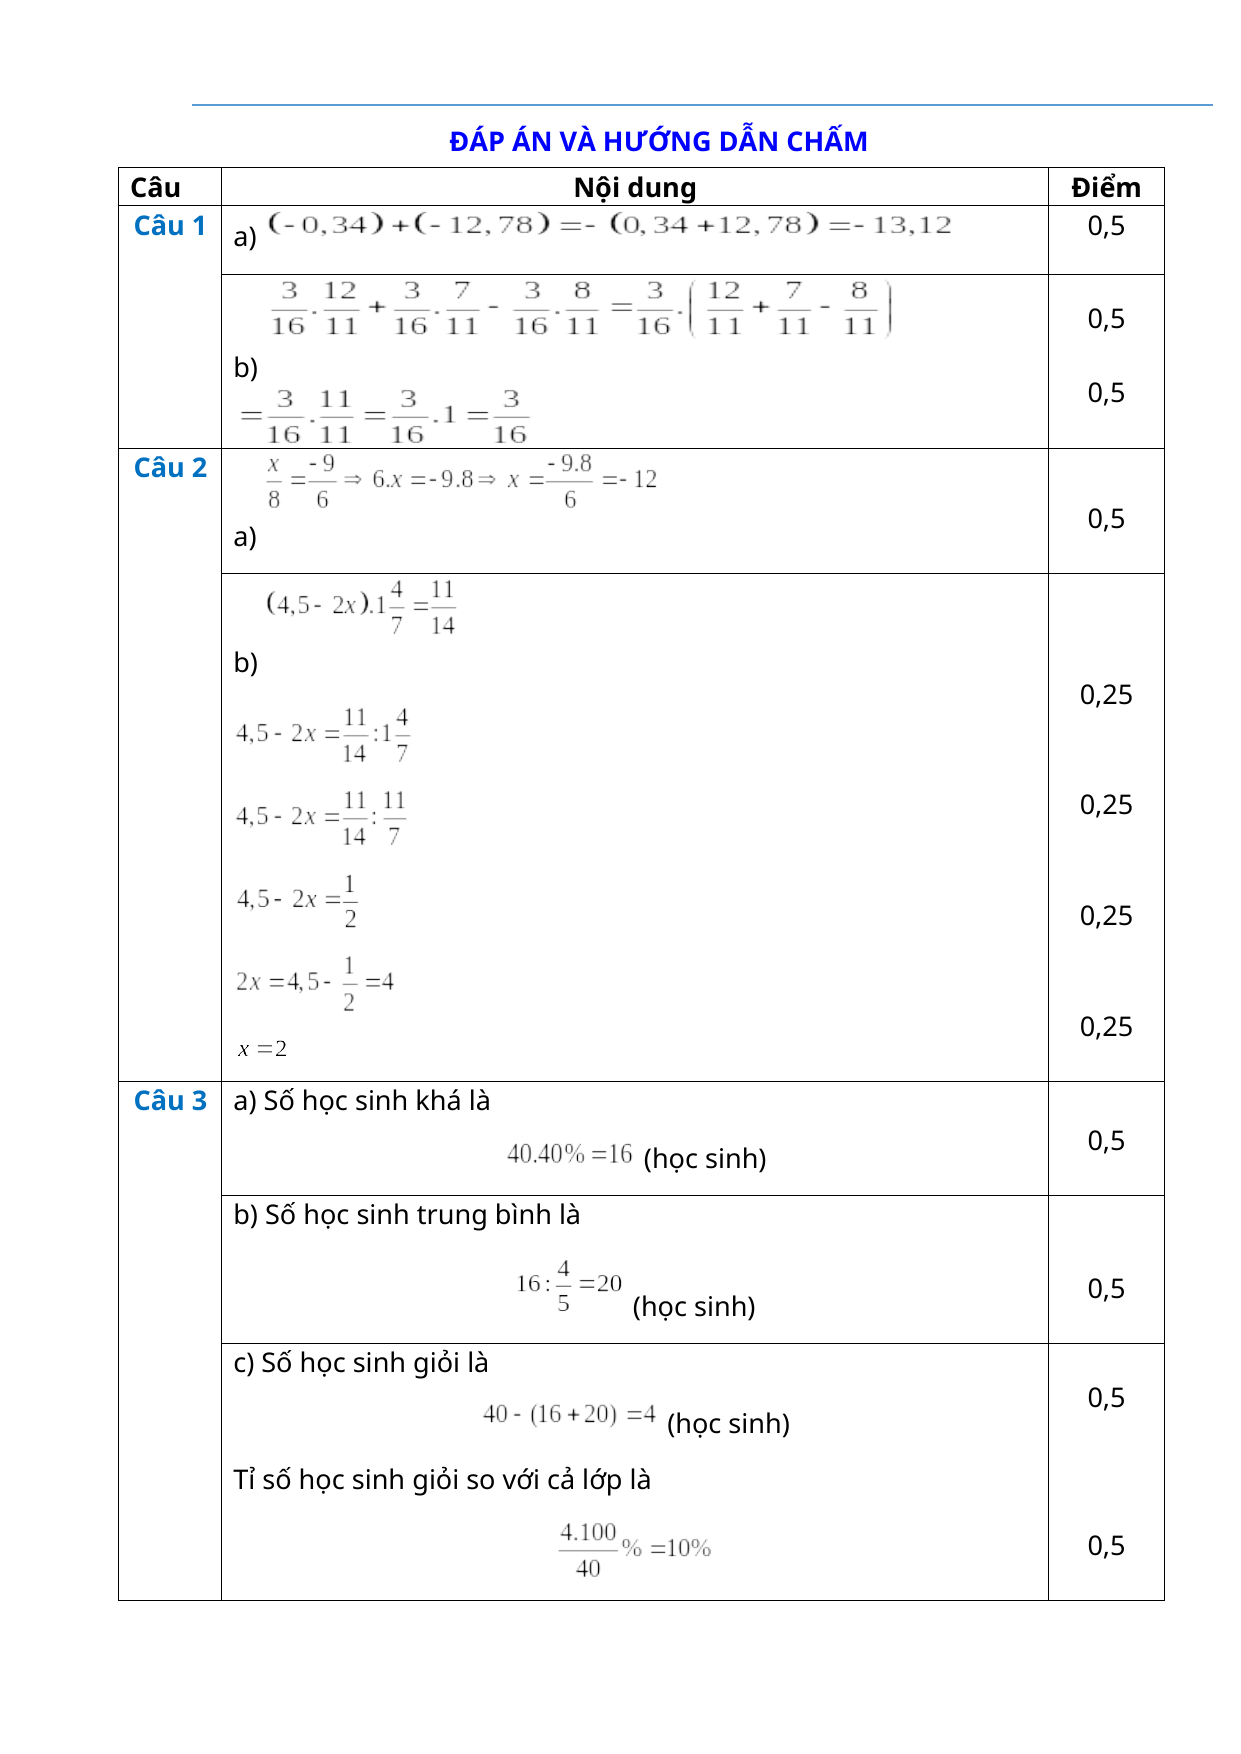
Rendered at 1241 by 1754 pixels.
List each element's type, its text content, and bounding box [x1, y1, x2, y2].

table_cell c) Số học sinh giỏi là (học sinh) Tỉ số học sinh giỏi so với cả lớp là [222, 1344, 1048, 1600]
table_cell 0,5 0,5 [1049, 275, 1164, 447]
table_cell 0,5 [1049, 449, 1164, 573]
table_cell 0,5 0,5 [1049, 1344, 1164, 1600]
table_header ĐÁP ÁN VÀ HƯỚNG DẪN CHẤM [107, 118, 1211, 167]
table_header Nội dung [222, 168, 1048, 205]
table_cell b) [222, 275, 1048, 447]
table_header Điểm [1049, 168, 1164, 205]
table_cell b) Số học sinh trung bình là (học sinh) [222, 1196, 1048, 1343]
table_cell 0,5 [1049, 1196, 1164, 1343]
table_cell Câu 2 [119, 449, 221, 1081]
table_cell a) Số học sinh khá là (học sinh) [222, 1082, 1048, 1195]
table_cell a) [222, 449, 1048, 573]
table_cell a) [222, 206, 1048, 273]
table_header Câu [119, 168, 221, 205]
table_cell Câu 3 [119, 1082, 221, 1600]
table_cell Câu 1 [119, 206, 221, 447]
table_cell 0,5 [1049, 1082, 1164, 1195]
table_cell 0,5 [1049, 206, 1164, 273]
table_cell 0,25 0,25 0,25 0,25 [1049, 574, 1164, 1081]
table_cell b) [222, 574, 1048, 1081]
